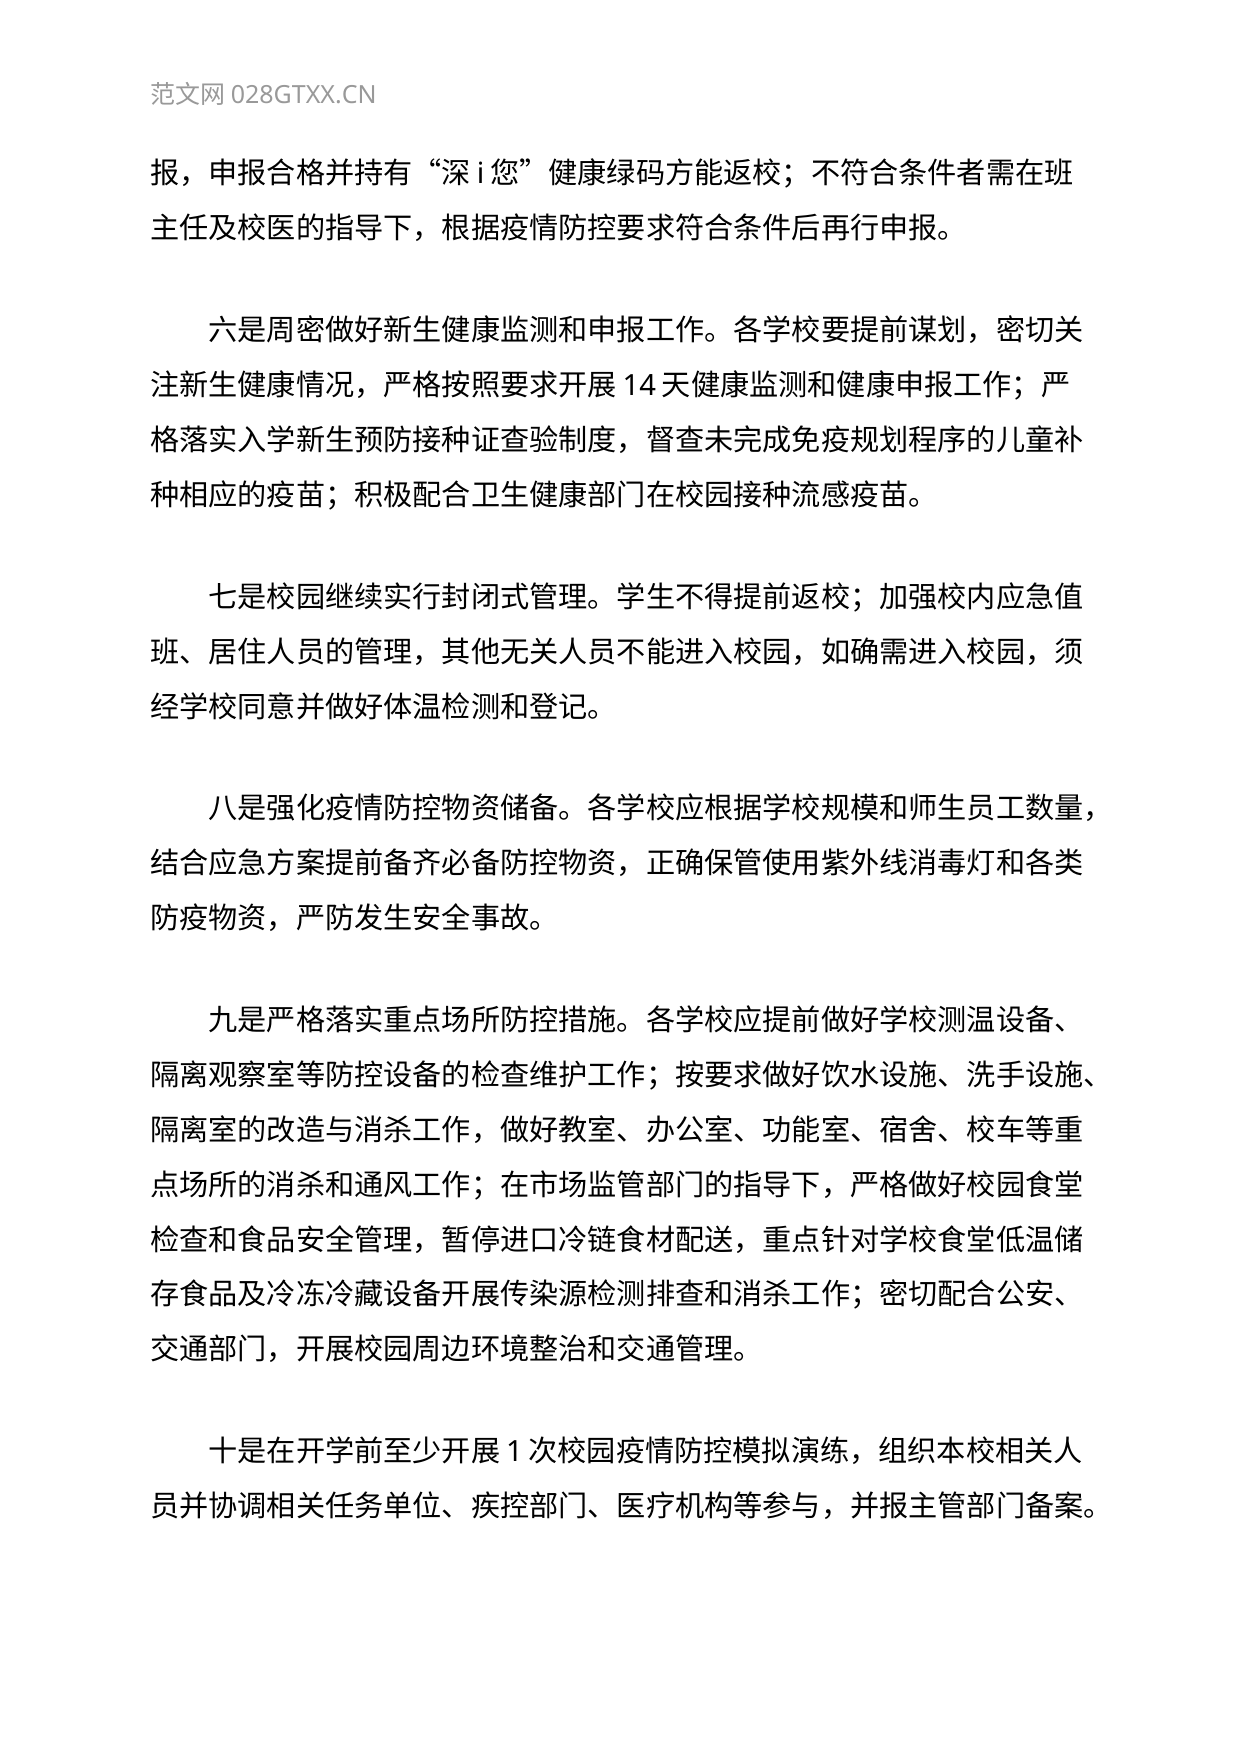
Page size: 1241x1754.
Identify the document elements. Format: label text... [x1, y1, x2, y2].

text 六是周密做好新生健康监测和申报工作。各学校要提前谋划，密切关注新生健康情况，严格按照要求开展14天健康监测和健康申报工作；严格落实入学新生预防接种证查验制度，督查未完成免疫规划程序的儿童补种相应的疫苗；积极配合卫生健康部门在校园接种流感疫苗。 [150, 307, 1090, 514]
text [150, 150, 1090, 247]
text 十是在开学前至少开展1次校园疫情防控模拟演练，组织本校相关人员并协调相关任务单位、疾控部门、医疗机构等参与，并报主管部门备案。 [150, 1428, 1090, 1525]
text 七是校园继续实行封闭式管理。学生不得提前返校；加强校内应急值班、居住人员的管理，其他无关人员不能进入校园，如确需进入校园，须经学校同意并做好体温检测和登记。 [150, 573, 1090, 725]
text 八是强化疫情防控物资储备。各学校应根据学校规模和师生员工数量，结合应急方案提前备齐必备防控物资，正确保管使用紫外线消毒灯和各类防疫物资，严防发生安全事故。 [150, 785, 1090, 937]
text 九是严格落实重点场所防控措施。各学校应提前做好学校测温设备、隔离观察室等防控设备的检查维护工作；按要求做好饮水设施、洗手设施、隔离室的改造与消杀工作，做好教室、办公室、功能室、宿舍、校车等重点场所的消杀和通风工作；在市场监管部门的指导下，严格做好校园食堂检查和食品安全管理，暂停进口冷链食材配送，重点针对学校食堂低温储存食品及冷冻冷藏设备开展传染源检测排查和消杀工作；密切配合公安、交通部门，开展校园周边环境整治和交通管理。 [150, 996, 1090, 1368]
